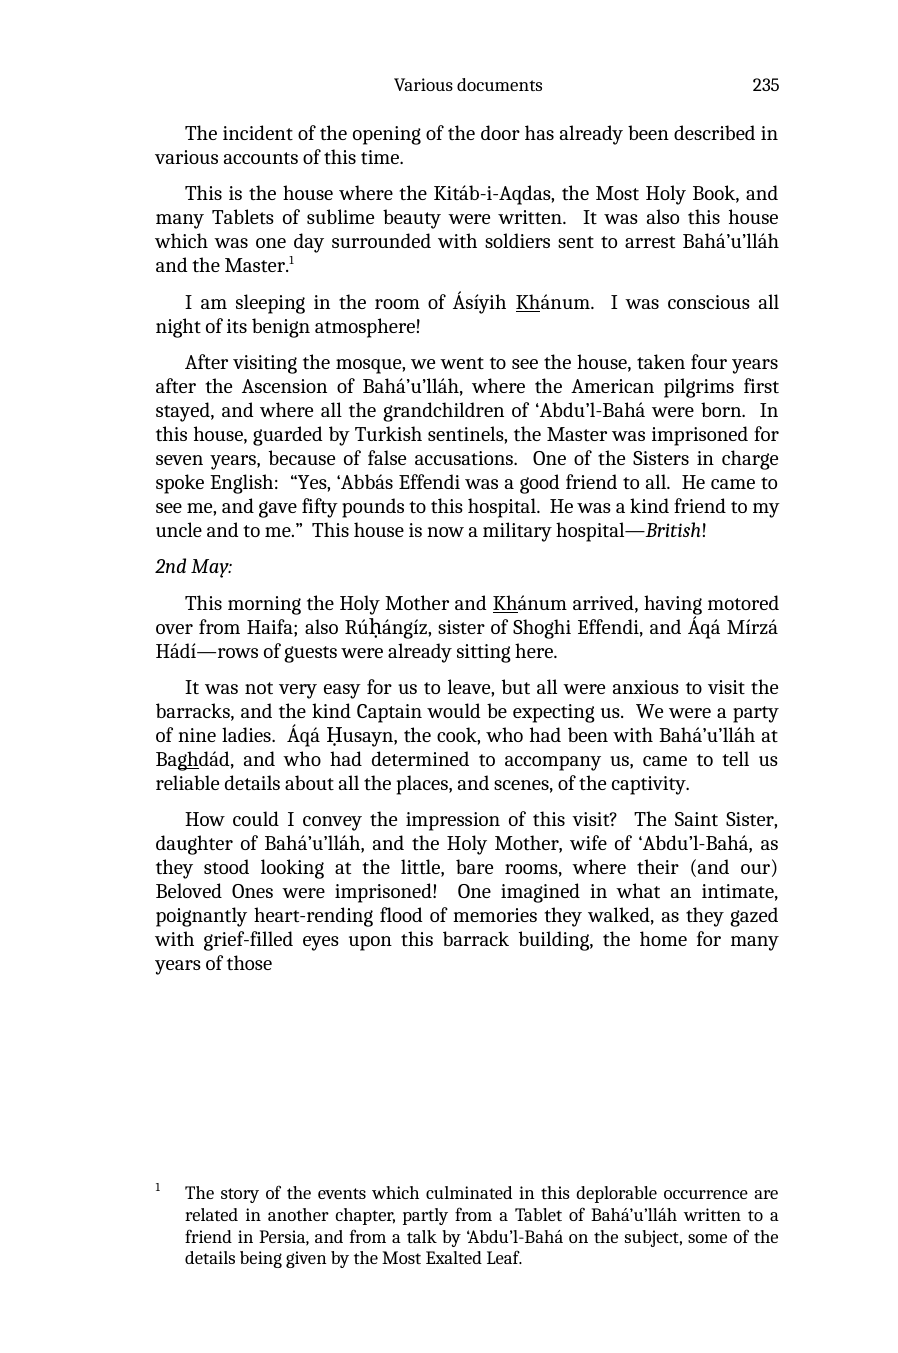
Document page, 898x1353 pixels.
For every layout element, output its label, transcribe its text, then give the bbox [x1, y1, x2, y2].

text This is the house where the Kitáb-i-Aqdas, the Most Holy Book, and many Tablets of sublime beauty were written. It was also this house which was one day surrounded with soldiers sent to arrest Bahá’u’lláh and the Master. [155, 182, 779, 278]
text This morning the Holy Mother and Khánum arrived, having motored over from Haifa; also Rúḥángíz, sister of Shoghi Effendi, and Áqá Mírzá Hádí—rows of guests were already sitting here. [155, 591, 779, 663]
text How could I convey the impression of this visit? The Saint Sister, daughter of Bahá’u’lláh, and the Holy Mother, wife of ‘Abdu’l-Bahá, as they stood looking at the little, bare rooms, where their (and our) Beloved Ones were imprisoned! One imagined in what an intimate, poignantly heart-rending flood of memories they walked, as they gazed with grief-filled eyes upon this barrack building, the home for many years of those [155, 808, 779, 976]
text After visiting the mosque, we went to see the house, taken four years after the Ascension of Bahá’u’lláh, where the American pilgrims first stayed, and where all the grandchildren of ‘Abdu’l-Bahá were born. In this house, guarded by Turkish sentinels, the Master was imprisoned for seven years, because of false accusations. One of the Sisters in charge spoke English: “Yes, ‘Abbás Effendi was a good friend to all. He came to see me, and gave fifty pounds to this hospital. He was a kind friend to my uncle and to me.” This house is now a military hospital—British! [155, 351, 779, 542]
text I am sleeping in the room of Ásíyih Khánum. I was conscious all night of its benign atmosphere! [155, 290, 779, 338]
subtitle 2nd May: [155, 555, 779, 579]
text It was not very easy for us to leave, but all were anxious to visit the barracks, and the kind Captain would be expecting us. We were a party of nine ladies. Áqá Ḥusayn, the cook, who had been with Bahá’u’lláh at Baghdád, and who had determined to accompany us, came to tell us reliable details about all the places, and scenes, of the captivity. [155, 676, 779, 796]
text The incident of the opening of the door has already been described in various accounts of this time. [155, 122, 779, 169]
